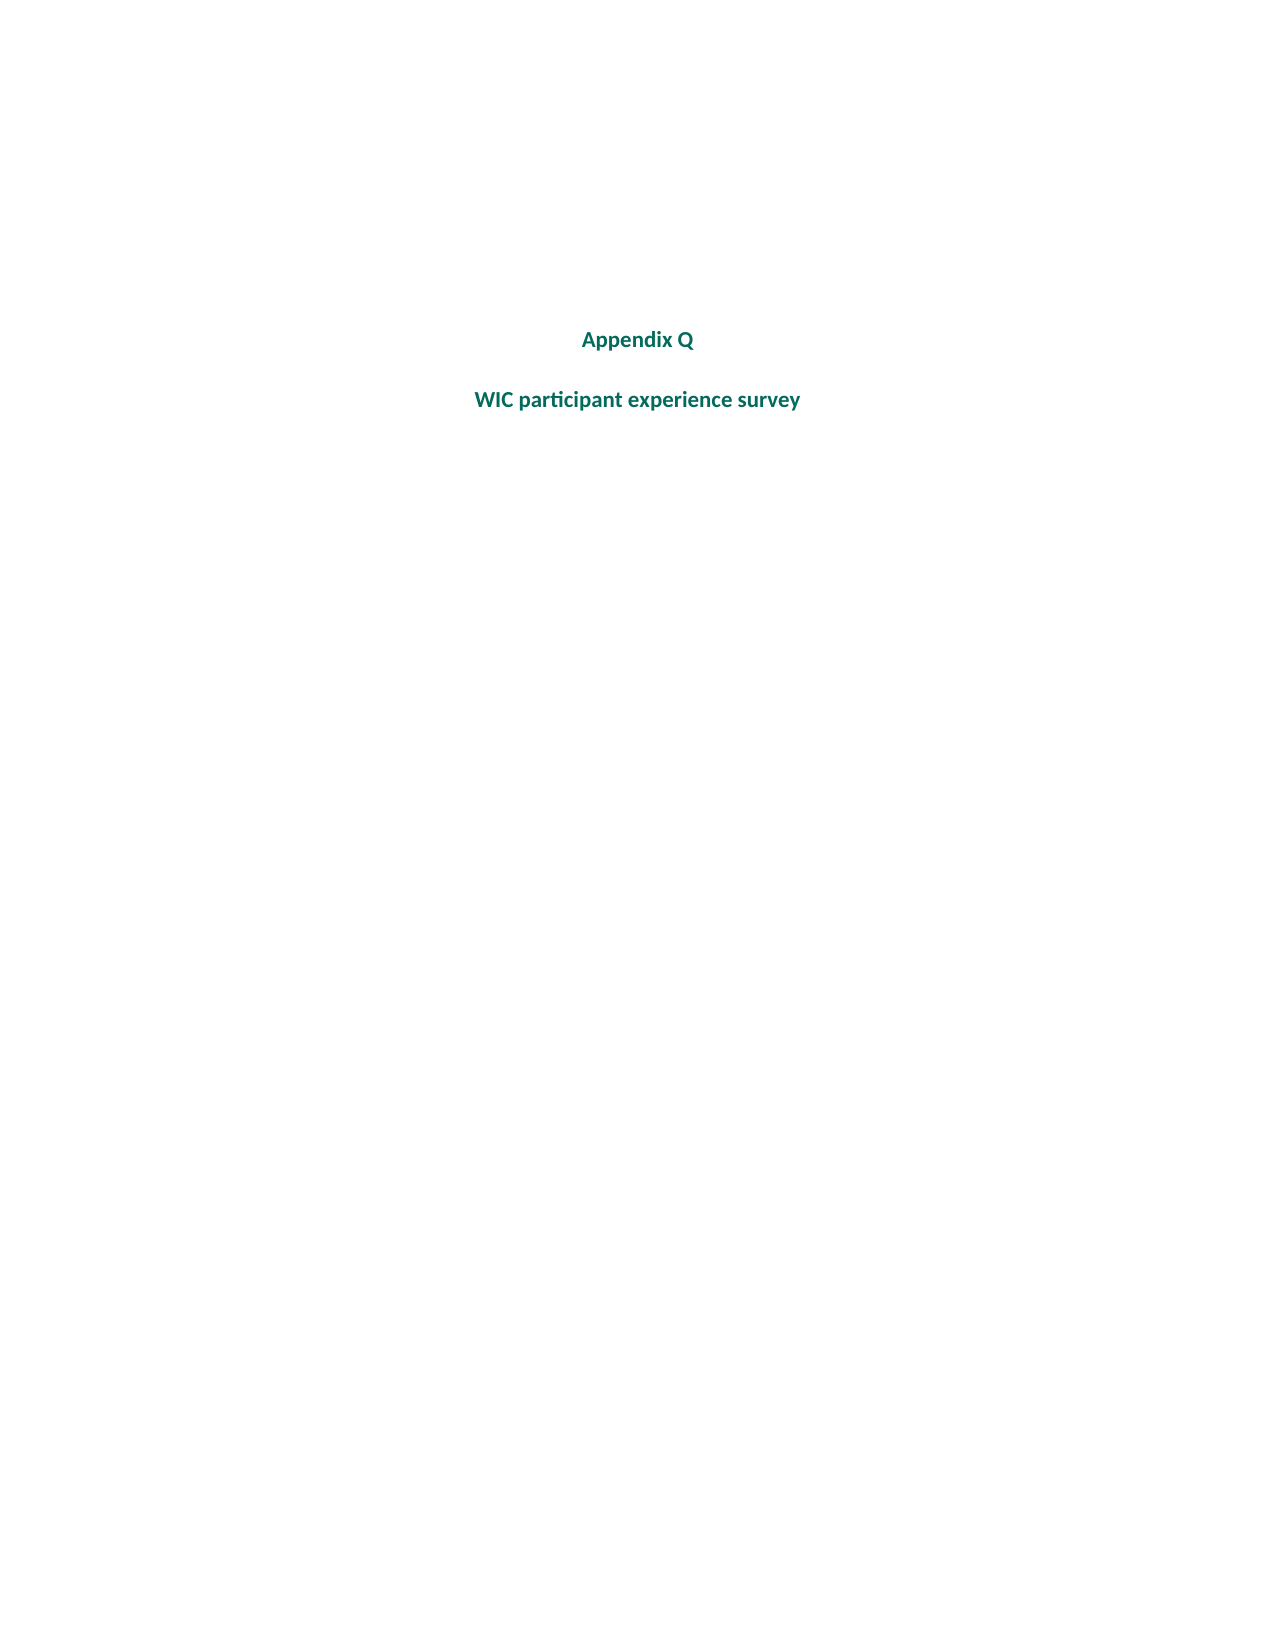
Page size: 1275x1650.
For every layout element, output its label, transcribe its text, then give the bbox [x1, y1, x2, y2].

text Appendix Q WIC participant experience survey [150, 325, 1125, 413]
